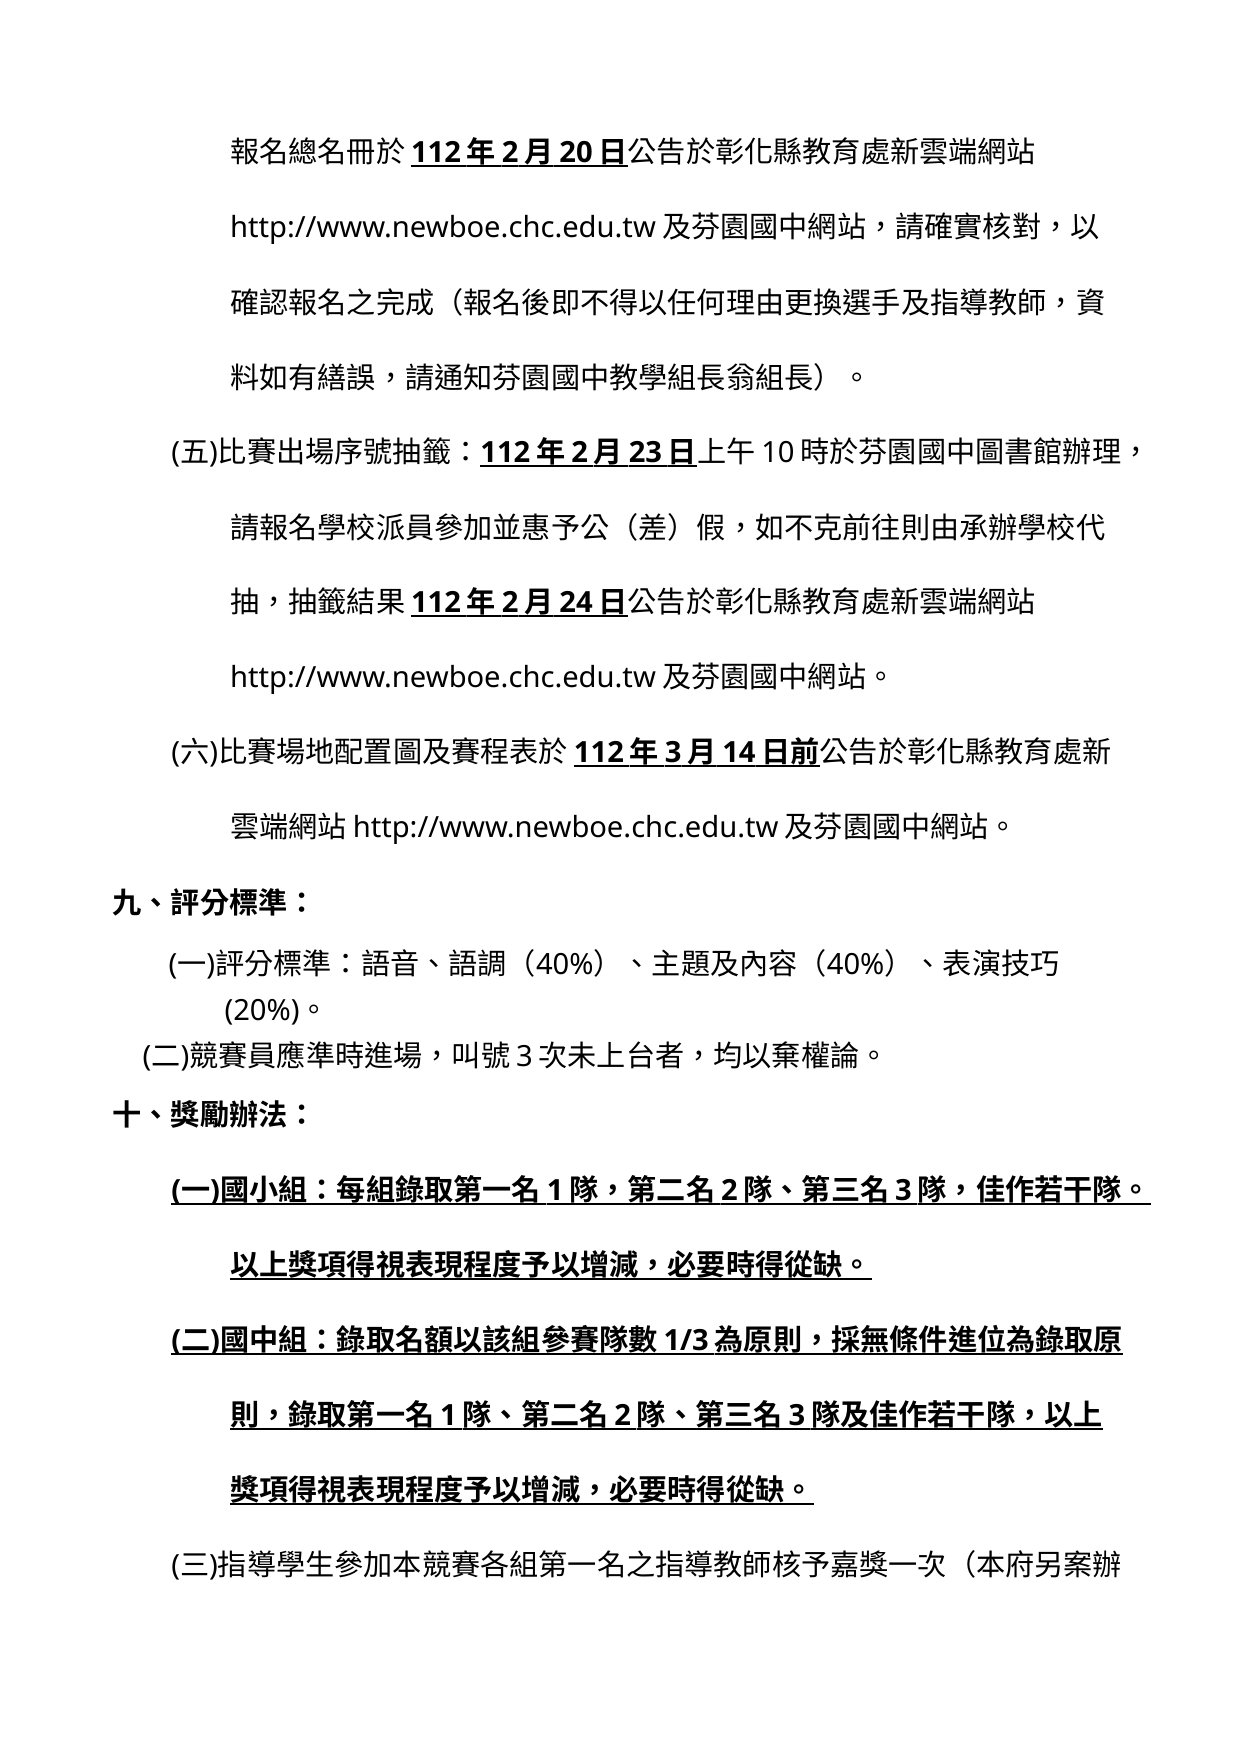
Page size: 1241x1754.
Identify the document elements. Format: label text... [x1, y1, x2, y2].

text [171, 113, 1128, 413]
text (二)國中組：錄取名額以該組參賽隊數1/3為原則，採無條件進位為錄取原則，錄取第一名1隊、第二名2隊、第三名3隊及佳作若干隊，以上獎項得視表現程度予以增減，必要時得從缺。 [171, 1300, 1128, 1525]
text 九、評分標準： [112, 863, 1128, 938]
text (五)比賽出場序號抽籤：112年2月23日上午10時於芬園國中圖書館辦理，請報名學校派員參加並惠予公（差）假，如不克前往則由承辦學校代抽，抽籤結果112年2月24日公告於彰化縣教育處新雲端網站http://www.newboe.chc.edu.tw及芬園國中網站。 [171, 413, 1128, 713]
text (一)評分標準：語音、語調（40%）、主題及內容（40%）、表演技巧(20%)。 [168, 938, 1128, 1029]
text (二)競賽員應準時進場，叫號3次未上台者，均以棄權論。 [112, 1029, 1128, 1075]
text (一)國小組：每組錄取第一名1隊，第二名2隊、第三名3隊，佳作若干隊。以上獎項得視表現程度予以增減，必要時得從缺。 [171, 1150, 1128, 1203]
text (一)國小組：每組錄取第一名1隊，第二名2隊、第三名3隊，佳作若干隊。以上獎項得視表現程度予以增減，必要時得從缺。 [171, 1205, 1128, 1300]
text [171, 1525, 1128, 1600]
text 十、獎勵辦法： [112, 1075, 1128, 1150]
text (六)比賽場地配置圖及賽程表於112年3月14日前公告於彰化縣教育處新雲端網站http://www.newboe.chc.edu.tw及芬園國中網站。 [171, 713, 1128, 863]
